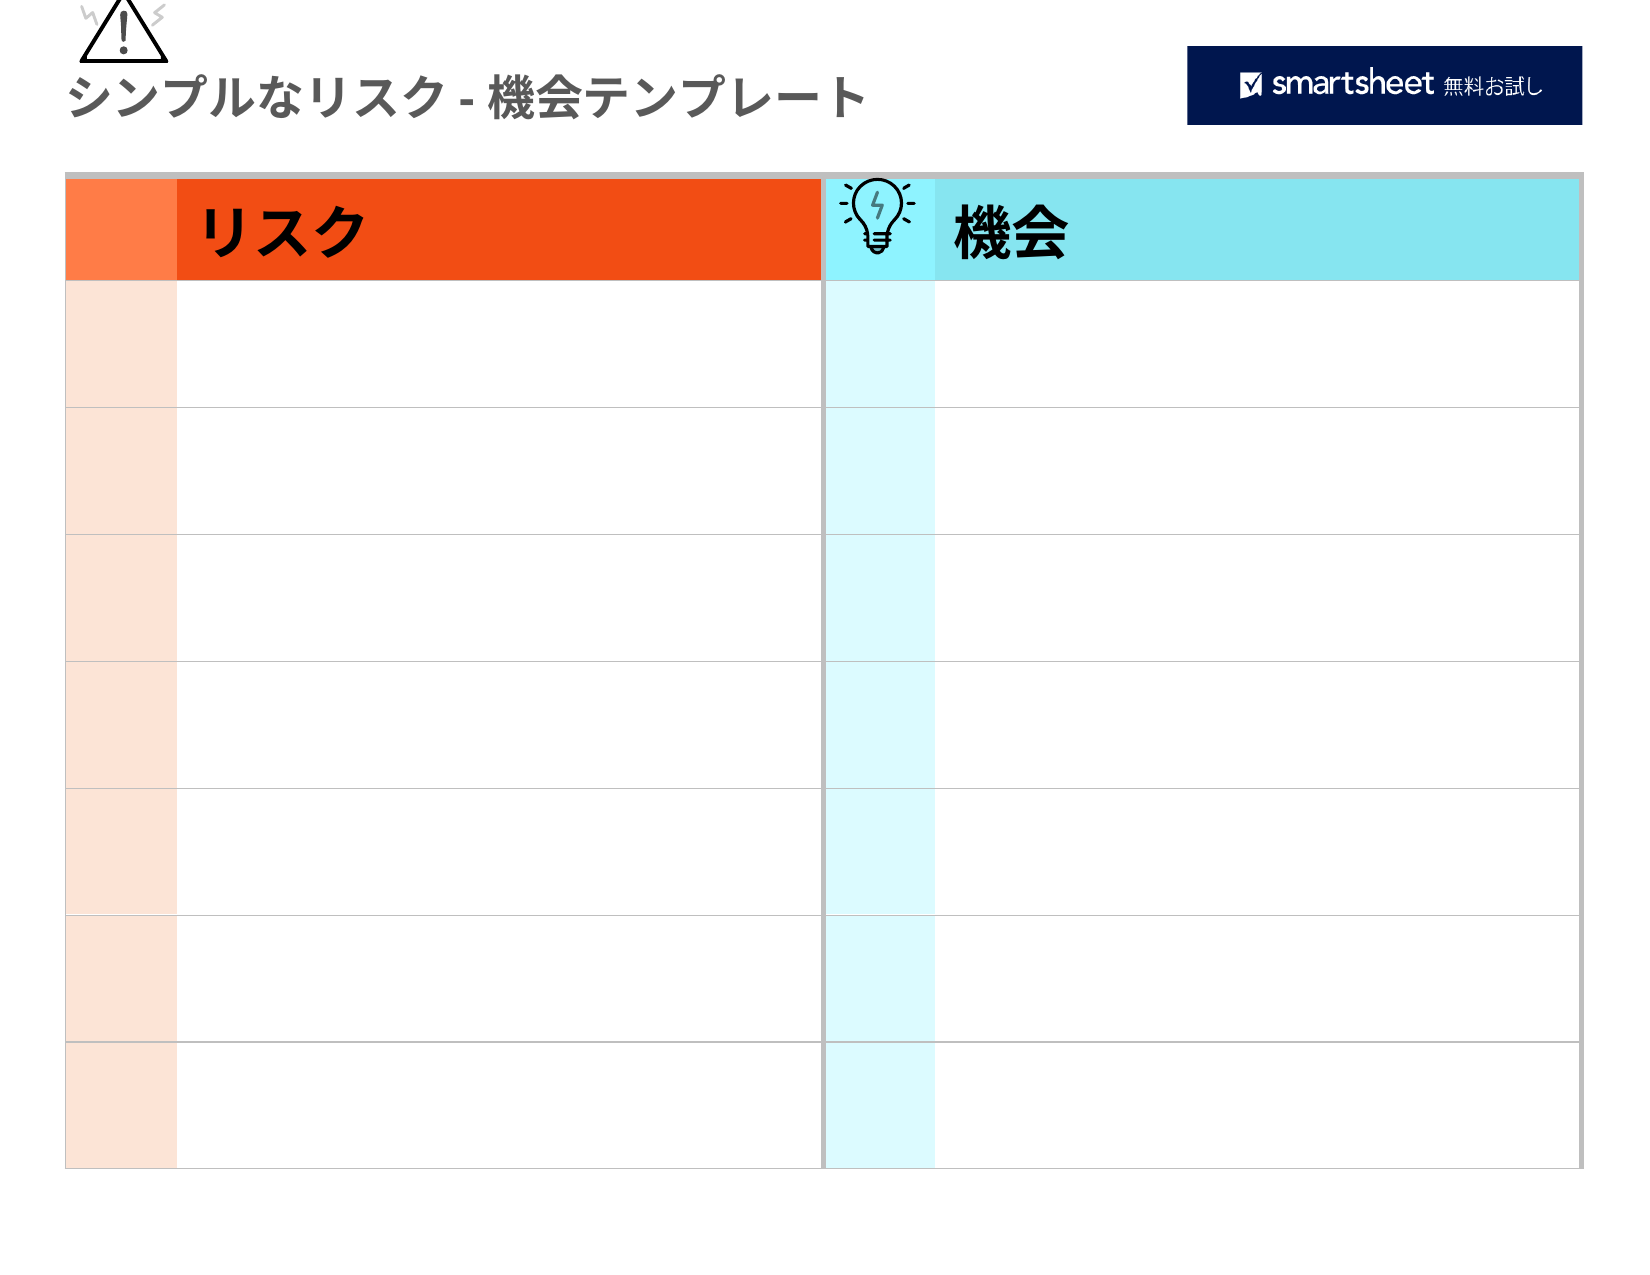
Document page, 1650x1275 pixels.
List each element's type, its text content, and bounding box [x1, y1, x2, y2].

table_cell [177, 281, 821, 407]
table_cell [66, 408, 177, 534]
table_cell [177, 535, 821, 661]
table_cell [826, 281, 935, 407]
table_cell [177, 662, 821, 788]
table_cell [935, 662, 1579, 788]
table_cell [935, 408, 1579, 534]
table_cell [66, 916, 177, 1041]
table_cell [66, 535, 177, 661]
table_cell [826, 1043, 935, 1168]
table_cell [826, 662, 935, 788]
table_cell [826, 789, 935, 914]
table_cell [935, 1043, 1579, 1168]
picture [1187, 46, 1583, 125]
table_header [826, 179, 935, 280]
table_cell [935, 535, 1579, 661]
table_cell [177, 916, 821, 1041]
table_cell [826, 535, 935, 661]
table_cell [177, 1043, 821, 1168]
table_cell [177, 789, 821, 914]
table_cell [66, 789, 177, 914]
table_header リスク [177, 179, 821, 280]
text シンプルなリスク - 機会テンプレート [65, 60, 1590, 130]
table_cell [66, 281, 177, 407]
table_cell [66, 662, 177, 788]
table_cell [826, 916, 935, 1041]
table_header 機会 [935, 179, 1579, 280]
table_cell [935, 281, 1579, 407]
table_cell [177, 408, 821, 534]
table_header [66, 179, 177, 280]
table_cell [935, 789, 1579, 914]
table_cell [935, 916, 1579, 1041]
table_cell [66, 1043, 177, 1168]
table_cell [826, 408, 935, 534]
